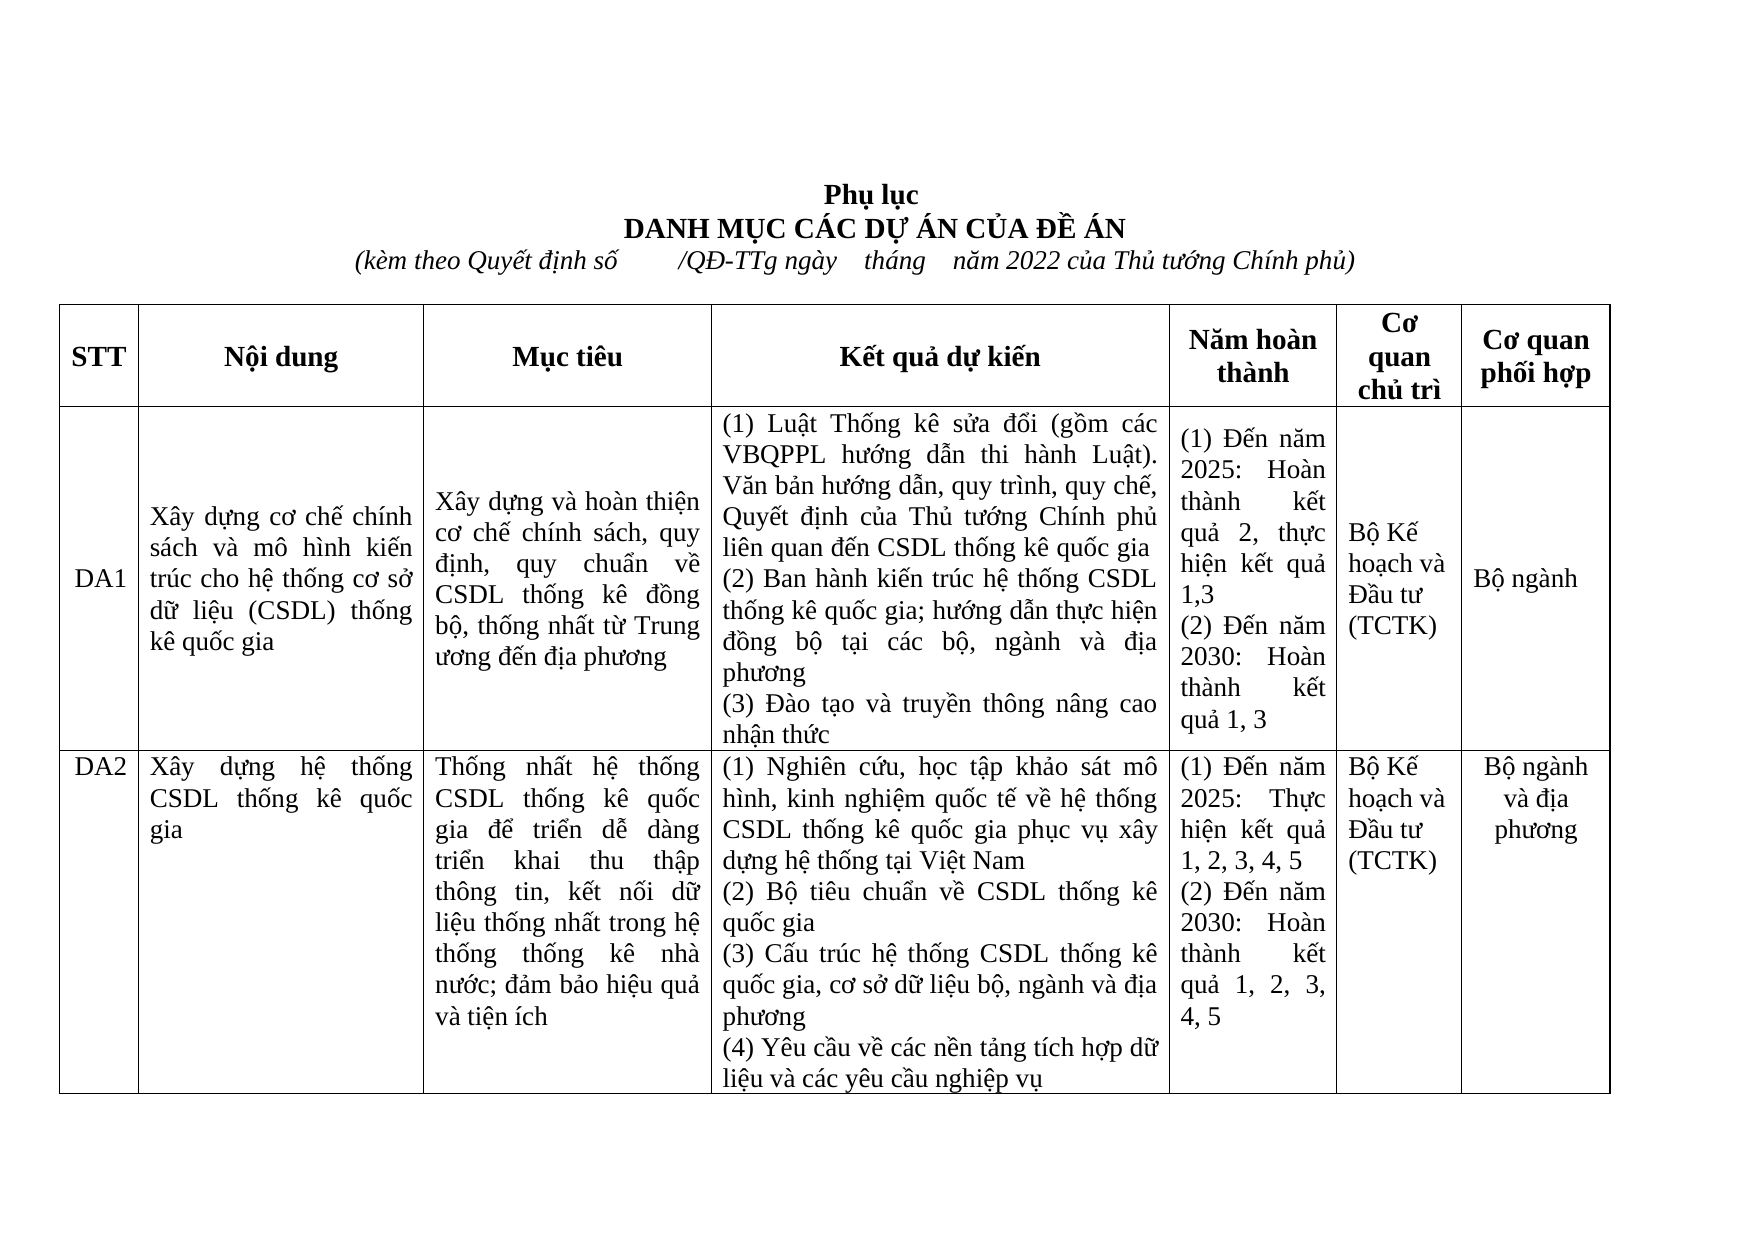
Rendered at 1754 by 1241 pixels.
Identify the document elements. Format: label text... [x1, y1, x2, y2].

table_cell DA1 [60, 407, 138, 749]
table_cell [424, 751, 711, 1093]
table_header Cơ quan chủ trì [1337, 305, 1461, 406]
table_cell Bộ ngành [1462, 407, 1609, 749]
table_cell Xây dựng cơ chế chính sách và mô hình kiến trúc cho hệ thống cơ sở dữ liệu (CSDL) thống kê quốc gia [139, 407, 423, 749]
table_header Kết quả dự kiến [712, 305, 1169, 406]
table_header Cơ quan phối hợp [1462, 305, 1609, 406]
table_header STT [60, 305, 138, 406]
table_cell Xây dựng và hoàn thiện cơ chế chính sách, quy định, quy chuẩn về CSDL thống kê đồng bộ, thống nhất từ Trung ương đến địa phương [424, 407, 711, 749]
subtitle Phụ lục [106, 177, 1636, 211]
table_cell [712, 751, 1169, 1093]
subtitle DANH MỤC CÁC DỰ ÁN CỦA ĐỀ ÁN [106, 211, 1636, 244]
table_cell Bộ Kế hoạch và Đầu tư (TCTK) [1337, 751, 1461, 1093]
table_header Nội dung [139, 305, 423, 406]
table_cell (1) Đến năm 2025: Hoàn thành kết quả 2, thực hiện kết quả 1,3 (2) Đến năm 2030: Hoàn thành kết quả 1, 3 [1170, 407, 1336, 749]
table_cell Bộ ngành và địa phương [1462, 751, 1609, 1093]
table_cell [1170, 751, 1336, 1093]
text (kèm theo Quyết định số /QĐ-TTg ngày tháng năm 2022 của Thủ tướng Chính phủ) [77, 244, 1636, 275]
table_header Năm hoàn thành [1170, 305, 1336, 406]
table_cell Bộ Kế hoạch và Đầu tư (TCTK) [1337, 407, 1461, 749]
table_header Mục tiêu [424, 305, 711, 406]
table_cell (1) Luật Thống kê sửa đổi (gồm các VBQPPL hướng dẫn thi hành Luật). Văn bản hướng dẫn, quy trình, quy chế, Quyết định của Thủ tướng Chính phủ liên quan đến CSDL thống kê quốc gia (2) Ban hành kiến trúc hệ thống CSDL thống kê quốc gia; hướng dẫn thực hiện đồng bộ tại các bộ, ngành và địa phương (3) Đào tạo và truyền thông nâng cao nhận thức [712, 407, 1169, 749]
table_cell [139, 751, 423, 1093]
table_cell DA2 [60, 751, 138, 1093]
